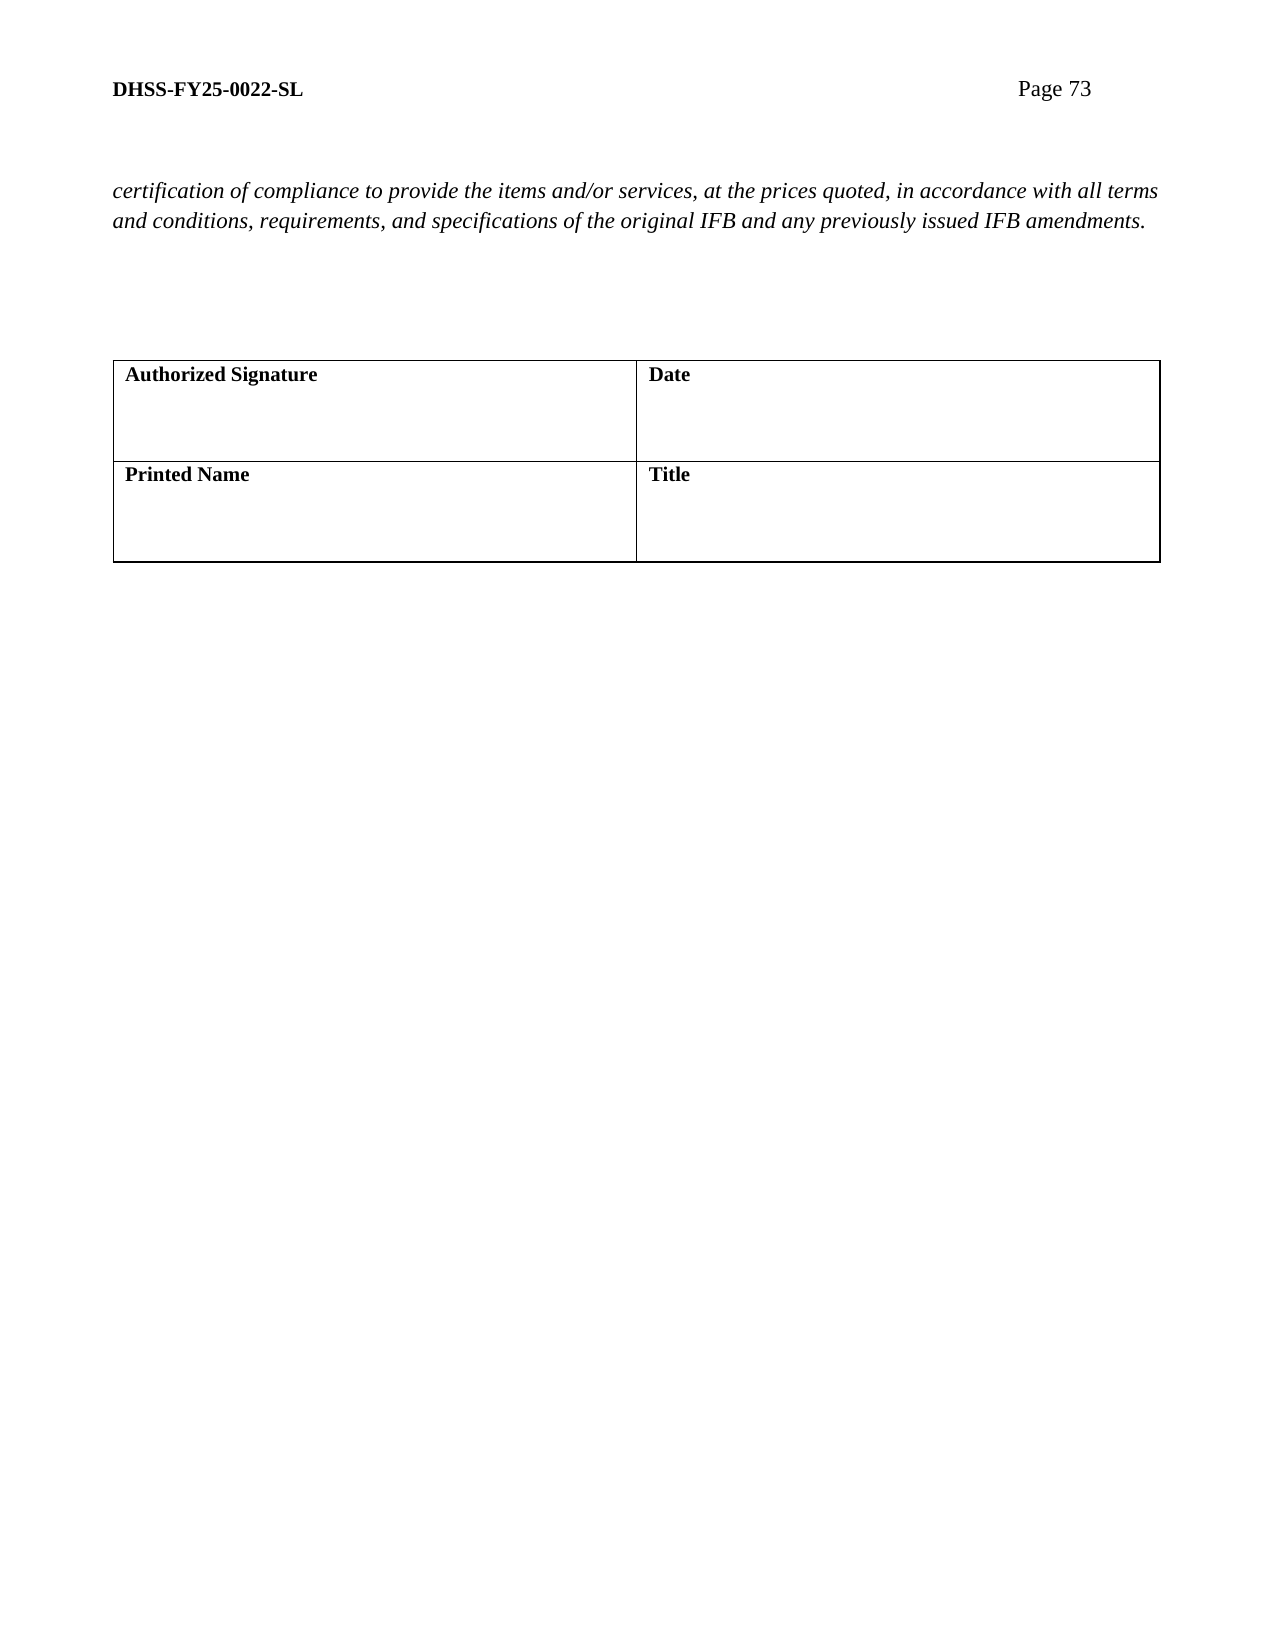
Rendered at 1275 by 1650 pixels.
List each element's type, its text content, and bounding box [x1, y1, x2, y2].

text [112, 177, 1162, 234]
table_cell Printed Name [114, 462, 636, 561]
table_header Authorized Signature [114, 361, 636, 461]
table_cell Title [637, 462, 1159, 561]
table_header Date [637, 361, 1159, 461]
